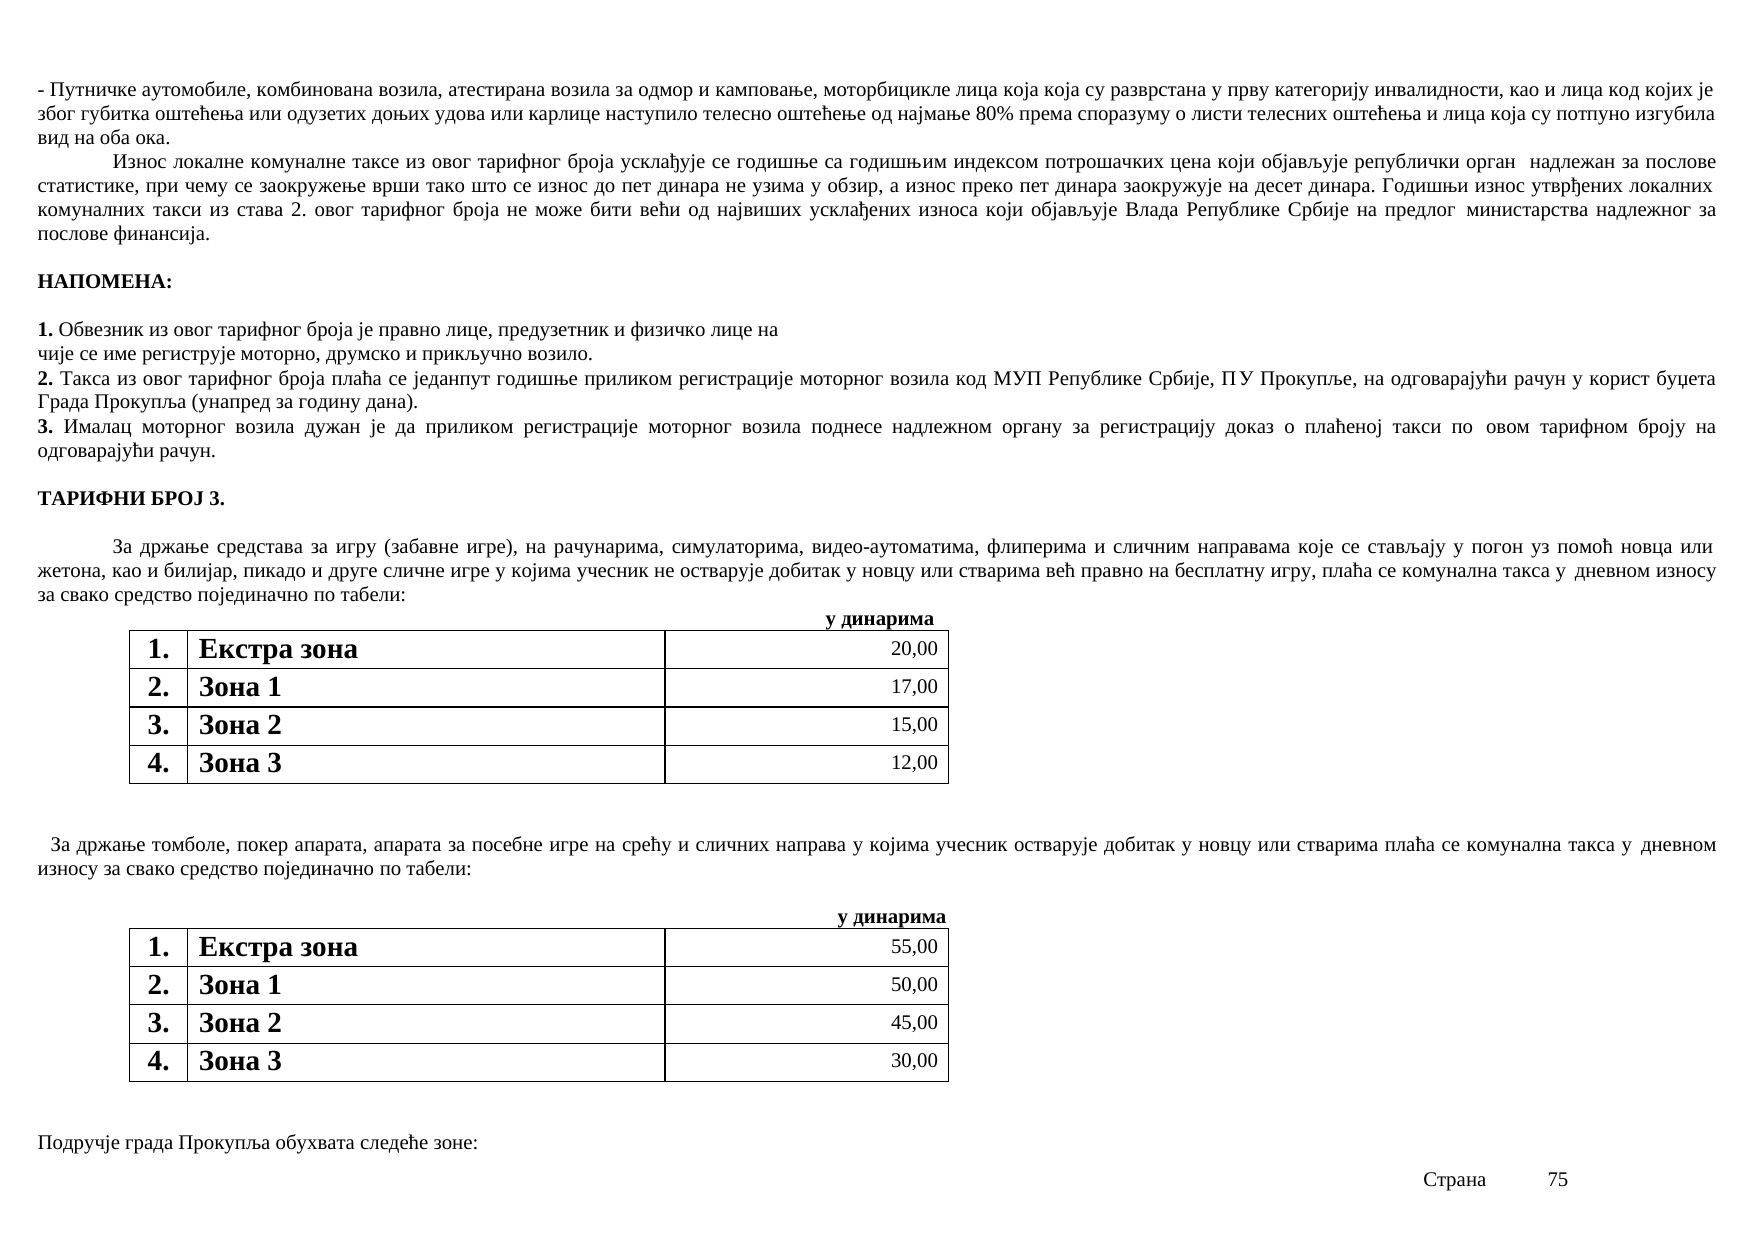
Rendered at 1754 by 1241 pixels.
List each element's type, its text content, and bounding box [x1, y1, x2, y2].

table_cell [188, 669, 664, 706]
text у динарима [37, 606, 1716, 630]
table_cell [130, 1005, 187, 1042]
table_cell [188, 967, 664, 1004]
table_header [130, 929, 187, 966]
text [37, 1130, 1716, 1154]
text - Путничке аутомобиле, комбинована возила, атестирана возила за одмор и камповање, моторбицикле лица која која су разврстана у прву категорију инвалидности, као и лица код којих је због губитка оштећења или одузетих доњих удова или карлице наступило телесно оштећење од најмање 80% према споразуму о листи телесних оштећења и лица која су потпуно изгубила вид на оба ока. [37, 77, 1716, 149]
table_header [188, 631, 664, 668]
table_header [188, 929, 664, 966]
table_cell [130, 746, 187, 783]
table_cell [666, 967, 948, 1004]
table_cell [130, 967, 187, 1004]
text За држање средстава за игру (забавне игре), на рачунарима, симулаторима, видео-аутоматима, флиперима и сличним направама које се стављају у погон уз помоћ новца или жетона, као и билијар, пикадо и друге сличне игре у којима учесник не остварује добитак у новцу или стварима већ правно на бесплатну игру, плаћа се комунална такса у дневном износу за свако средство појединачно по табели: [37, 534, 1716, 606]
text НАПОМЕНА: [37, 269, 1716, 293]
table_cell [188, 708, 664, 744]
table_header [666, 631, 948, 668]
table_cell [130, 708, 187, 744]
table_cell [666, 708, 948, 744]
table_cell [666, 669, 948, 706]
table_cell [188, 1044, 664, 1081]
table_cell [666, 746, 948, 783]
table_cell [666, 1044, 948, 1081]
text За држање томболе, покер апарата, апарата за посебне игре на срећу и сличних направа у којима учесник остварује добитак у новцу или стварима плаћа се комунална такса у дневном износу за свако средство појединачно по табели: [37, 832, 1716, 880]
text Износ локалне комуналне таксе из овог тарифног броја усклађује се годишње са годишњим индексом потрошачких цена који објављује републички орган надлежан за послове статистике, при чему се заокружење врши тако што се износ до пет динара не узима у обзир, а износ преко пет динара заокружује на десет динара. Годишњи износ утврђених локалних комуналних такси из става 2. овог тарифног броја не може бити већи од највиших усклађених износа који објављује Влада Републике Србије на предлог министарства надлежног за послове финансија. [37, 149, 1716, 245]
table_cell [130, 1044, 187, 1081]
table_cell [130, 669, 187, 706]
text чије се име региструје моторно, друмско и прикључно возило. [37, 341, 1716, 365]
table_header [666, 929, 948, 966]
text 1. Обвезник из овог тарифног броја је правно лице, предузетник и физичко лице на [37, 317, 1716, 341]
text 2. Такса из овог тарифног броја плаћа се једанпут годишње приликом регистрације моторног возила код МУП Републике Србије, ПУ Прокупље, на одговарајући рачун у корист буџета Града Прокупља (унапред за годину дана). [37, 365, 1716, 413]
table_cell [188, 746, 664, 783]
text 3. Ималац моторног возила дужан је да приликом регистрације моторног возила поднесе надлежном органу за регистрацију доказ о плаћеној такси по овом тарифном броју на одговарајући рачун. [37, 413, 1716, 462]
text у динарима [712, 904, 1716, 928]
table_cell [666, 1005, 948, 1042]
text ТАРИФНИ БРОЈ 3. [37, 486, 1716, 510]
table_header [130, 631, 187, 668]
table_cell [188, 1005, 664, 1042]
